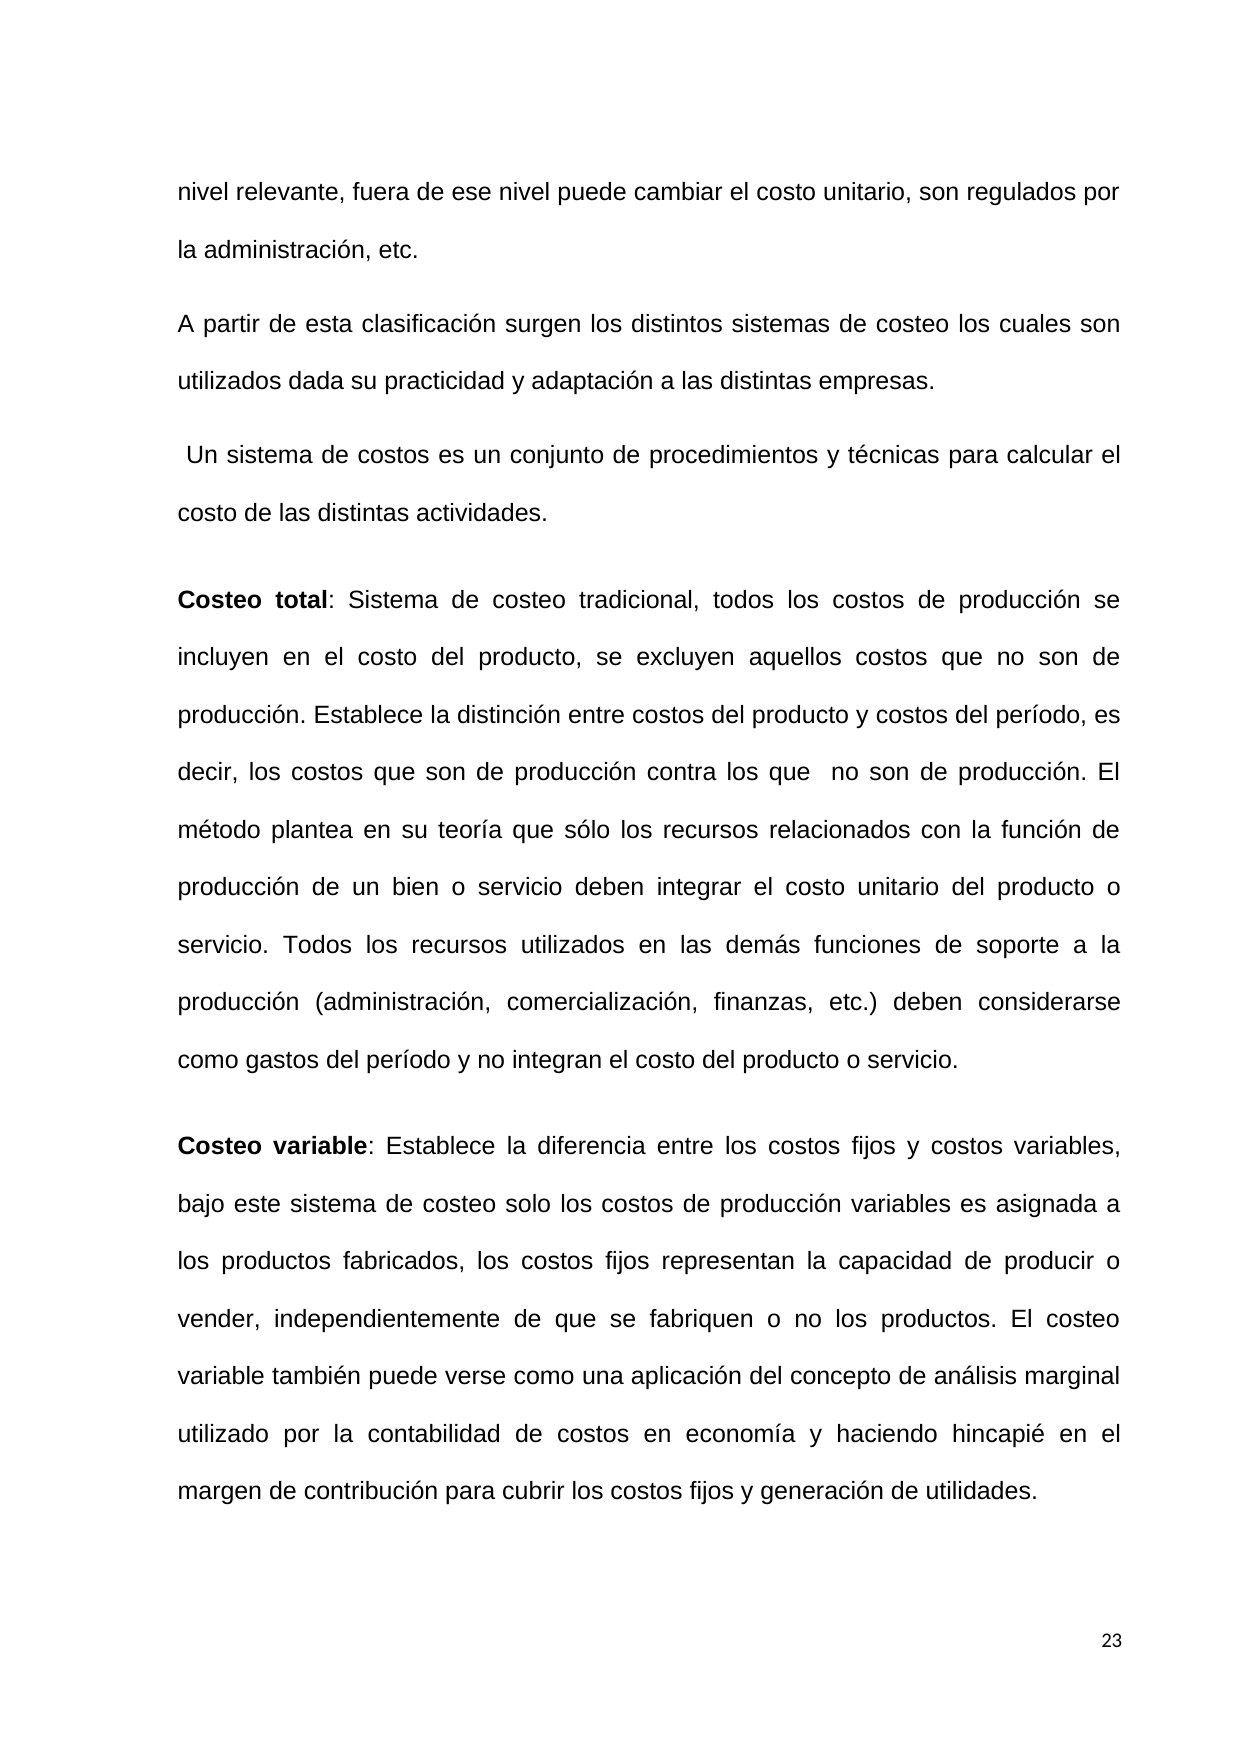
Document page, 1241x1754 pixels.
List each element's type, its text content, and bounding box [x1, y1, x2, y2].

text Costeo variable: Establece la diferencia entre los costos fijos y costos variables, bajo este sistema de costeo solo los costos de producción variables es asignada a los productos fabricados, los costos fijos representan la capacidad de producir o vender, independientemente de que se fabriquen o no los productos. El costeo variable también puede verse como una aplicación del concepto de análisis marginal utilizado por la contabilidad de costos en economía y haciendo hincapié en el margen de contribución para cubrir los costos fijos y generación de utilidades. [177, 1131, 1122, 1505]
text A partir de esta clasificación surgen los distintos sistemas de costeo los cuales son utilizados dada su practicidad y adaptación a las distintas empresas. [177, 309, 1122, 395]
text Un sistema de costos es un conjunto de procedimientos y técnicas para calcular el costo de las distintas actividades. [177, 441, 1122, 527]
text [177, 177, 1122, 263]
text Costeo total: Sistema de costeo tradicional, todos los costos de producción se incluyen en el costo del producto, se excluyen aquellos costos que no son de producción. Establece la distinción entre costos del producto y costos del período, es decir, los costos que son de producción contra los que no son de producción. El método plantea en su teoría que sólo los recursos relacionados con la función de producción de un bien o servicio deben integrar el costo unitario del producto o servicio. Todos los recursos utilizados en las demás funciones de soporte a la producción (administración, comercialización, finanzas, etc.) deben considerarse como gastos del período y no integran el costo del producto o servicio. [177, 585, 1122, 1073]
